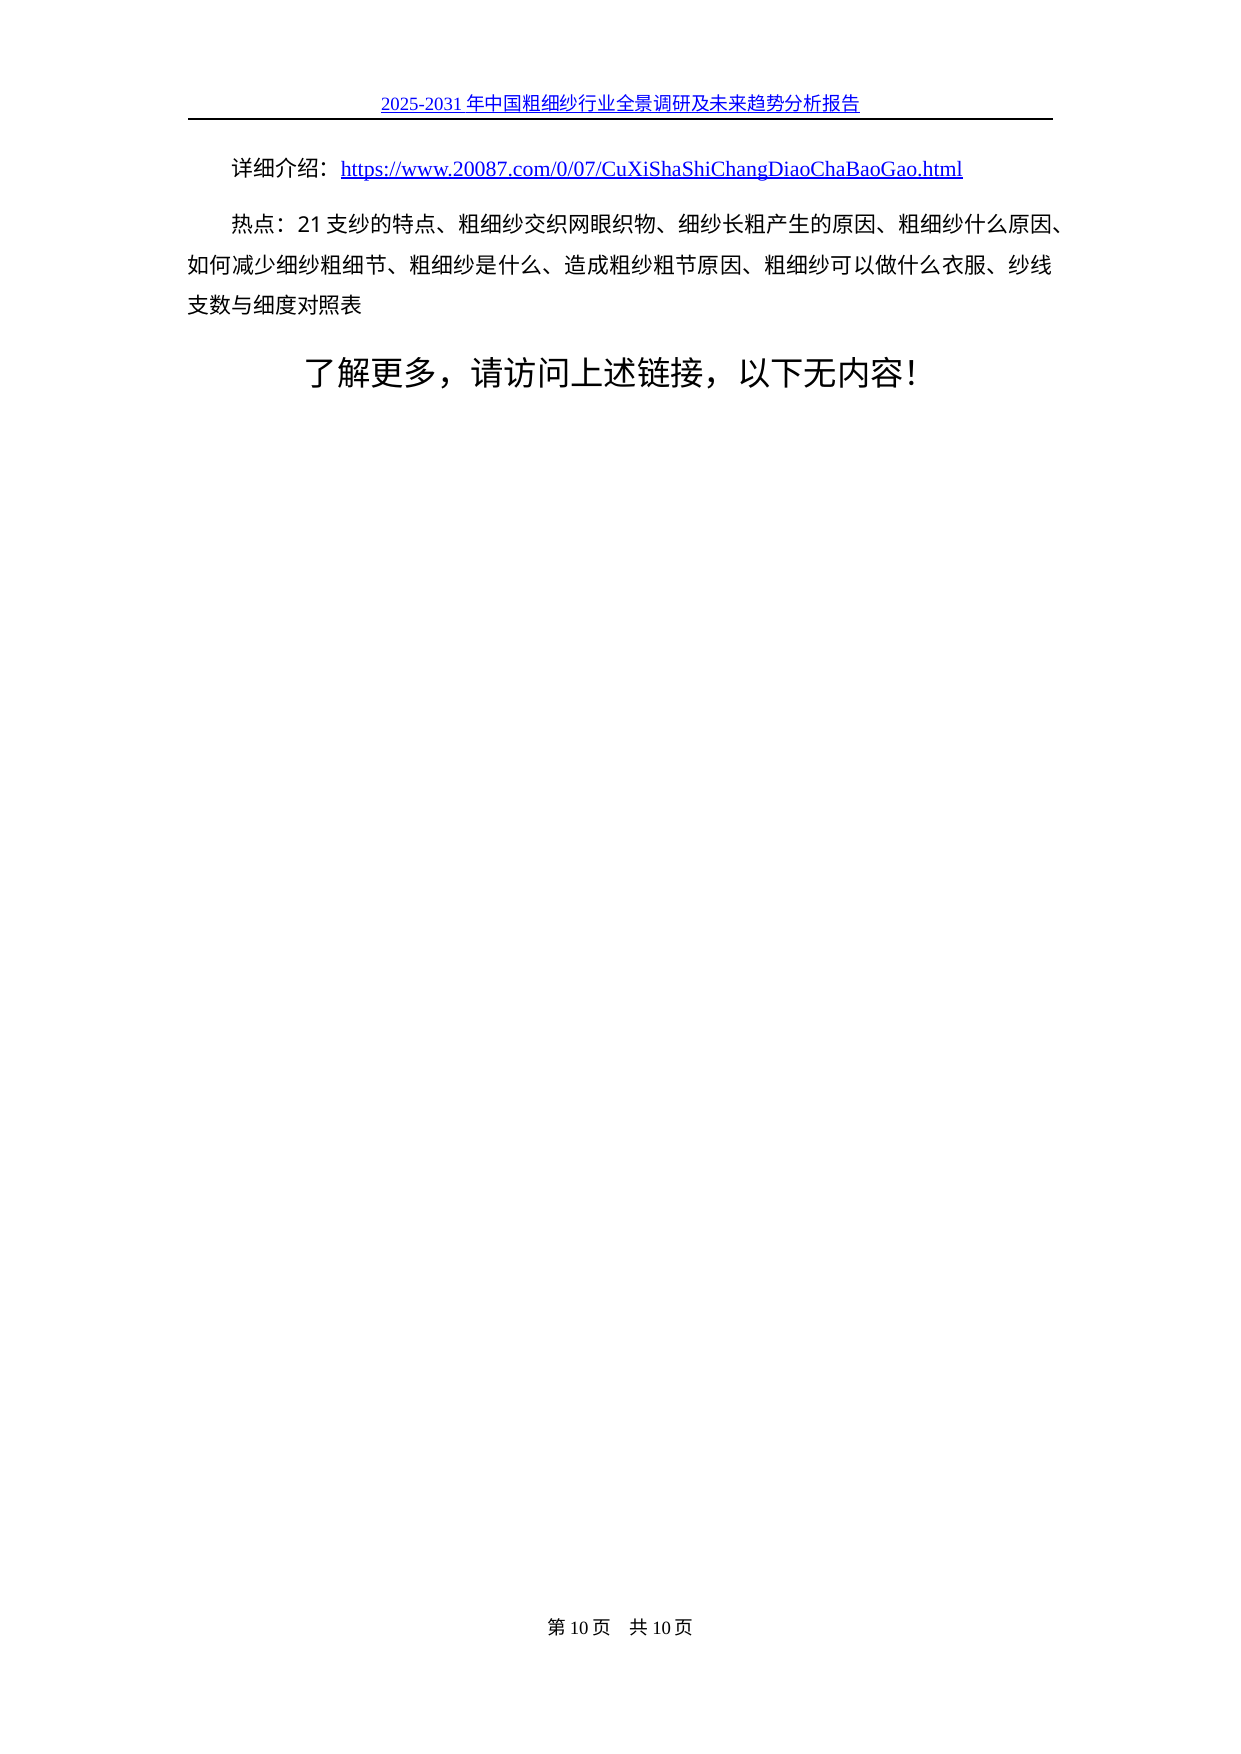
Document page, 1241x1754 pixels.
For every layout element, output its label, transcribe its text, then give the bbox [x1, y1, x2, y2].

text 热点：21支纱的特点、粗细纱交织网眼织物、细纱长粗产生的原因、粗细纱什么原因、如何减少细纱粗细节、粗细纱是什么、造成粗纱粗节原因、粗细纱可以做什么衣服、纱线支数与细度对照表 [187, 207, 1053, 321]
title 了解更多，请访问上述链接，以下无内容！ [187, 338, 1053, 403]
text 详细介绍：https://www.20087.com/0/07/CuXiShaShiChangDiaoChaBaoGao.html [187, 150, 1053, 183]
